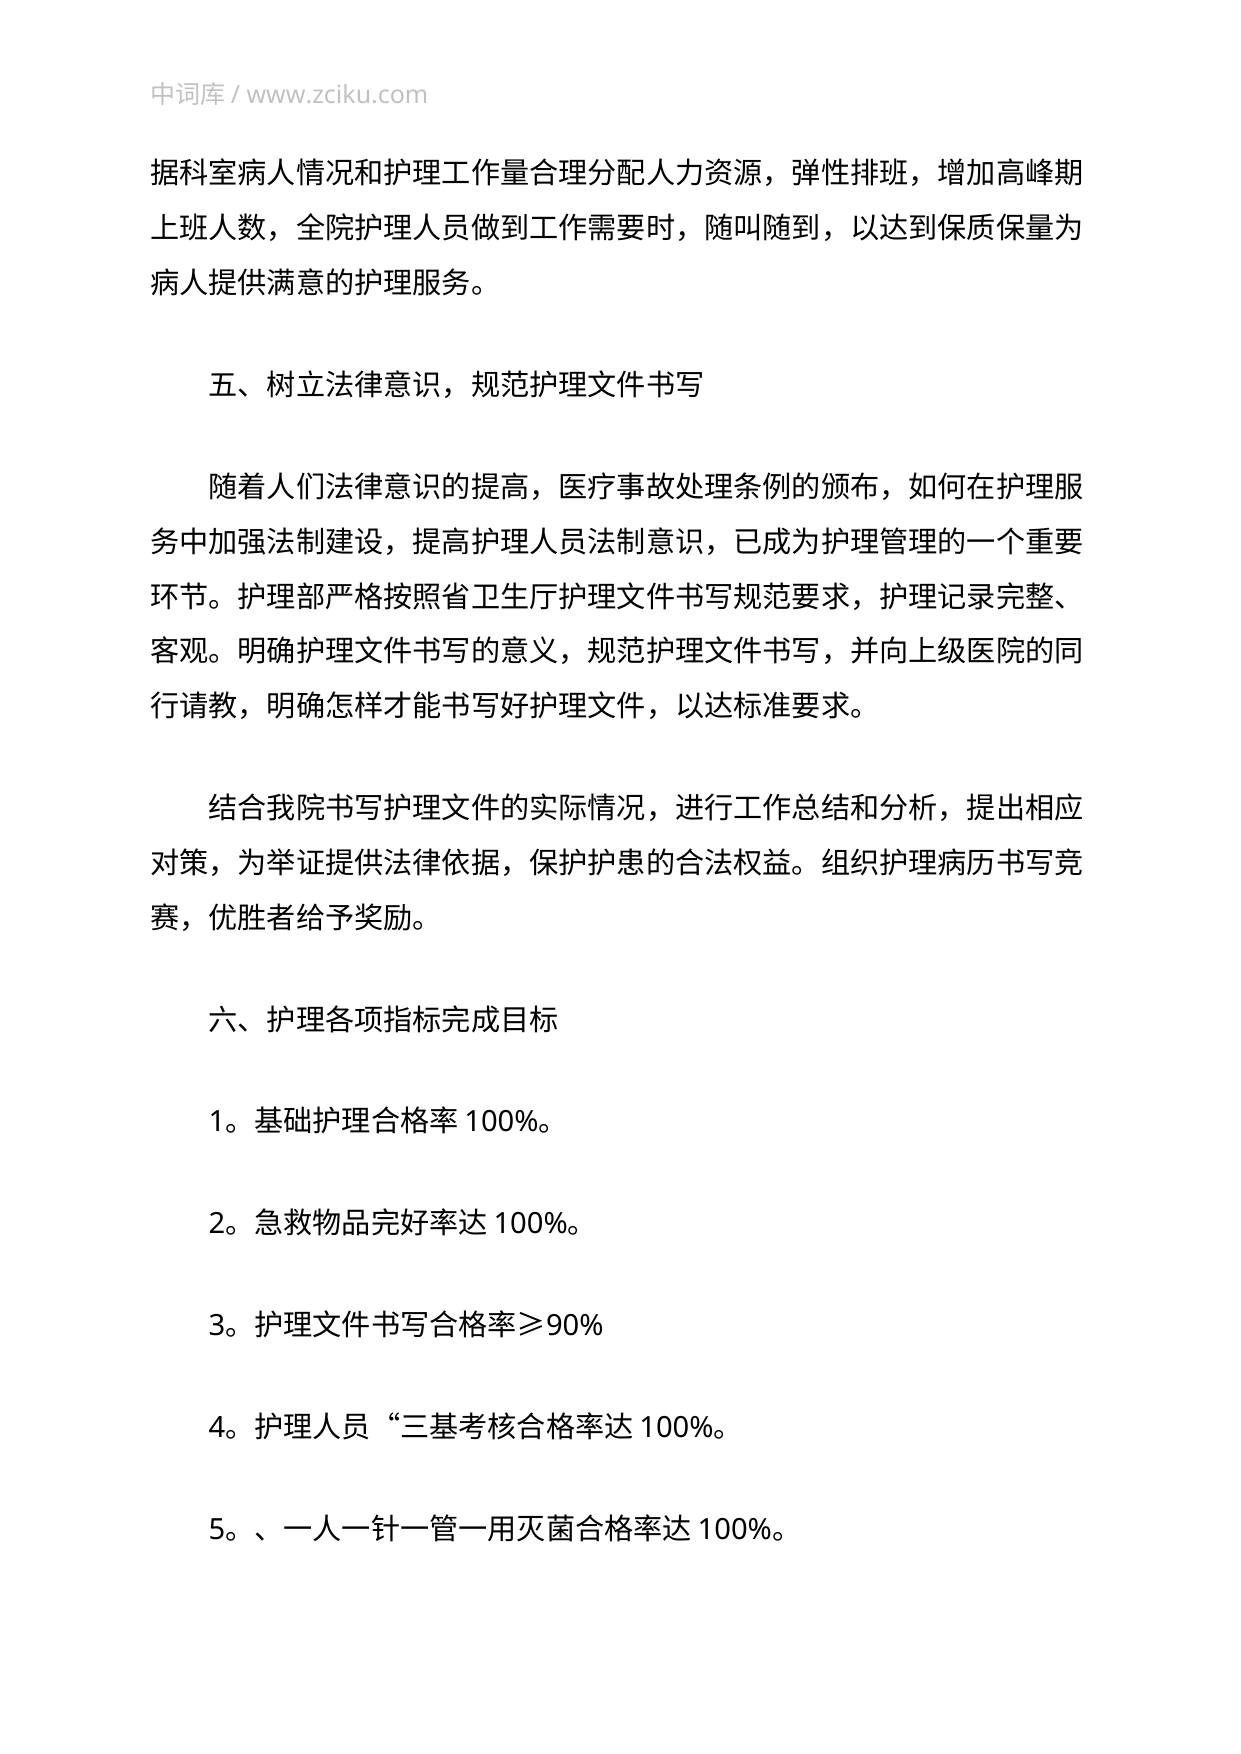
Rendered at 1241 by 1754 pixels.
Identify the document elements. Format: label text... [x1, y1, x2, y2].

text 五、树立法律意识，规范护理文件书写 [150, 362, 1090, 404]
text 结合我院书写护理文件的实际情况，进行工作总结和分析，提出相应对策，为举证提供法律依据，保护护患的合法权益。组织护理病历书写竞赛，优胜者给予奖励。 [150, 785, 1090, 937]
text 3。护理文件书写合格率≥90% [150, 1302, 1090, 1344]
text 六、护理各项指标完成目标 [150, 996, 1090, 1038]
text 1。基础护理合格率100%。 [150, 1098, 1090, 1140]
text 随着人们法律意识的提高，医疗事故处理条例的颁布，如何在护理服务中加强法制建设，提高护理人员法制意识，已成为护理管理的一个重要环节。护理部严格按照省卫生厅护理文件书写规范要求，护理记录完整、客观。明确护理文件书写的意义，规范护理文件书写，并向上级医院的同行请教，明确怎样才能书写好护理文件，以达标准要求。 [150, 463, 1090, 725]
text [150, 150, 1090, 302]
text 4。护理人员“三基考核合格率达100%。 [150, 1404, 1090, 1446]
text 2。急救物品完好率达100%。 [150, 1200, 1090, 1242]
text 5。、一人一针一管一用灭菌合格率达100%。 [150, 1506, 1090, 1548]
